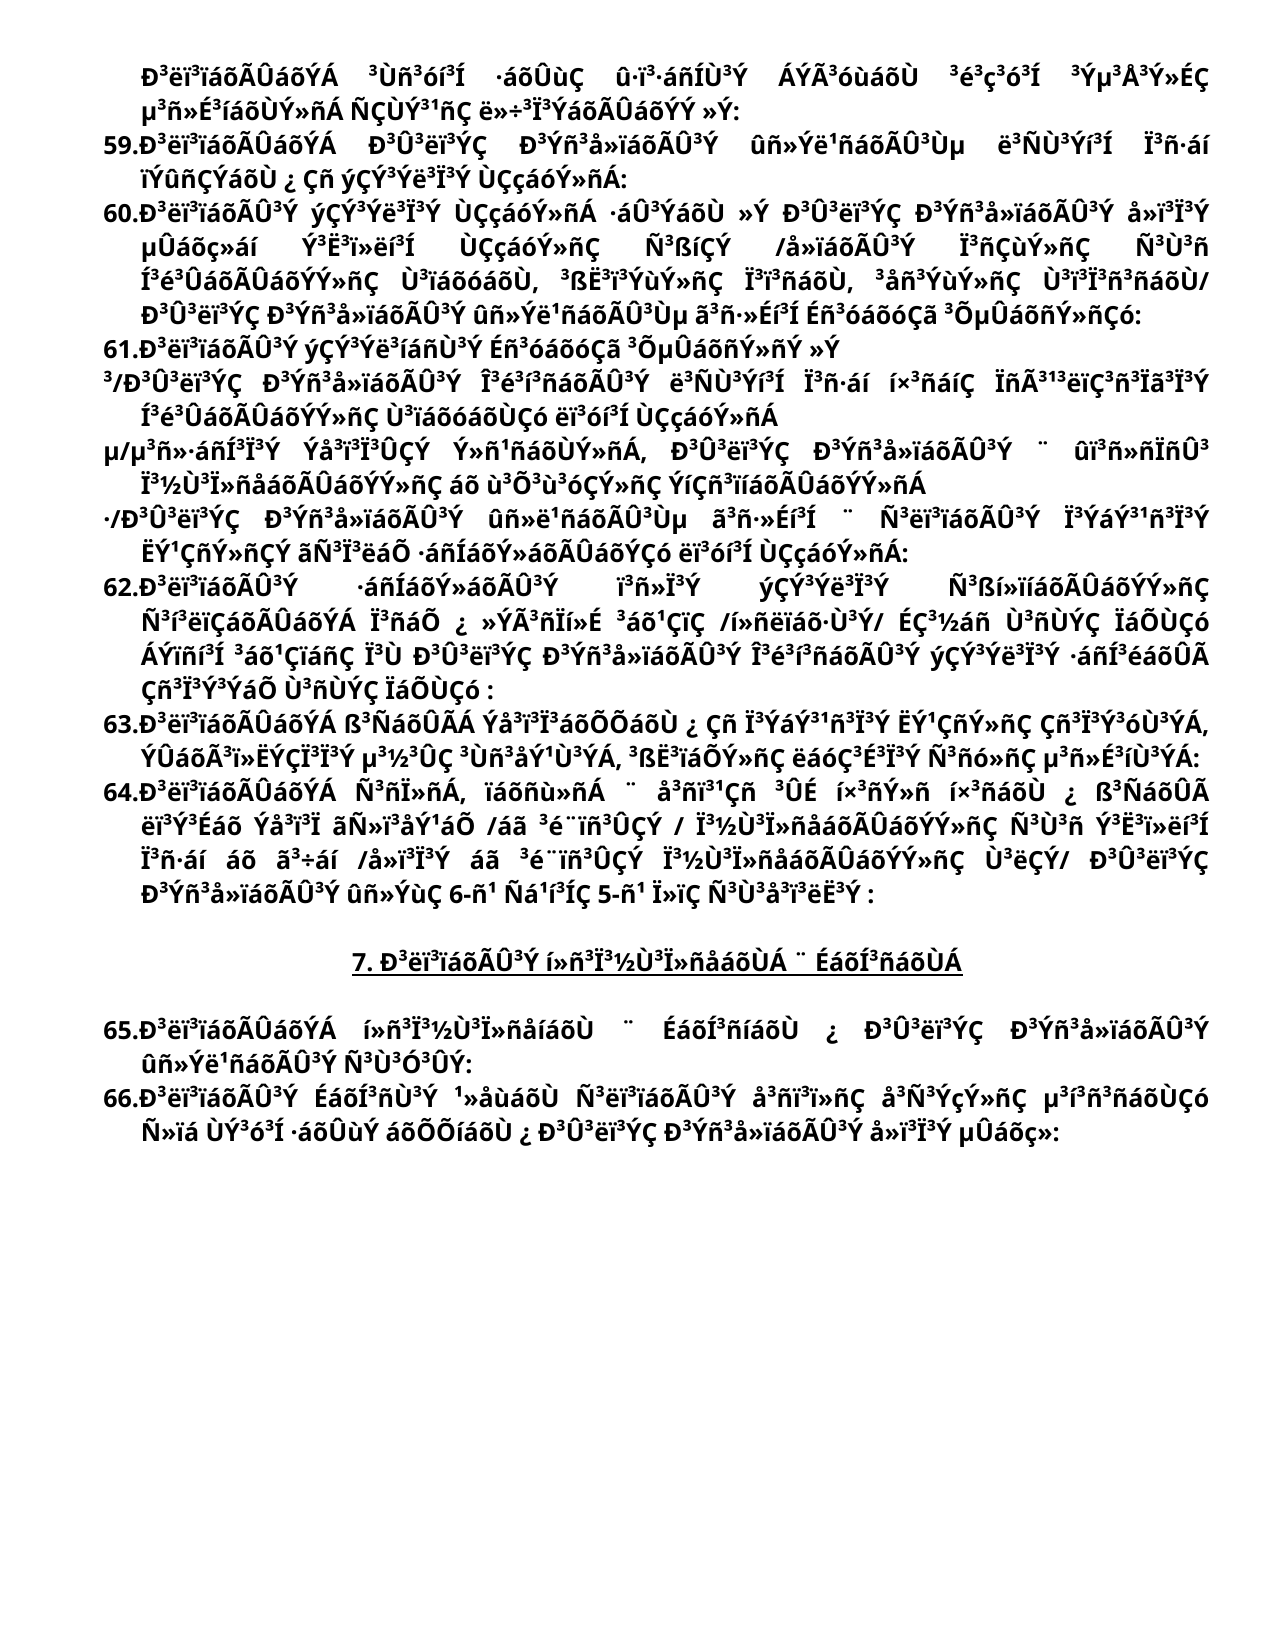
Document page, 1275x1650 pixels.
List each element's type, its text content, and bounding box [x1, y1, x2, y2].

text Ð³ëï³ïáõÃÛáõÝÁ ³Ùñ³óí³Í ·áõÛùÇ û·ï³·áñÍÙ³Ý ÁÝÃ³óùáõÙ ³é³ç³ó³Í ³Ýµ³Å³Ý»ÉÇ µ³ñ»É³íáõÙÝ»ñÁ ÑÇÙÝ³¹ñÇ ë»÷³Ï³ÝáõÃÛáõÝÝ »Ý: [103, 59, 1211, 127]
text 60.Ð³ëï³ïáõÃÛ³Ý ýÇÝ³Ýë³Ï³Ý ÙÇçáóÝ»ñÁ ·áÛ³ÝáõÙ »Ý Ð³Û³ëï³ÝÇ Ð³Ýñ³å»ïáõÃÛ³Ý å»ï³Ï³Ý µÛáõç»áí Ý³Ë³ï»ëí³Í ÙÇçáóÝ»ñÇ Ñ³ßíÇÝ /å»ïáõÃÛ³Ý Ï³ñÇùÝ»ñÇ Ñ³Ù³ñ Í³é³ÛáõÃÛáõÝÝ»ñÇ Ù³ïáõóáõÙ, ³ßË³ï³ÝùÝ»ñÇ Ï³ï³ñáõÙ, ³åñ³ÝùÝ»ñÇ Ù³ï³Ï³ñ³ñáõÙ/ Ð³Û³ëï³ÝÇ Ð³Ýñ³å»ïáõÃÛ³Ý ûñ»Ýë¹ñáõÃÛ³Ùµ ã³ñ·»Éí³Í Éñ³óáõóÇã ³ÕµÛáõñÝ»ñÇó: [103, 195, 1211, 332]
text 59.Ð³ëï³ïáõÃÛáõÝÁ Ð³Û³ëï³ÝÇ Ð³Ýñ³å»ïáõÃÛ³Ý ûñ»Ýë¹ñáõÃÛ³Ùµ ë³ÑÙ³Ýí³Í Ï³ñ·áí ïÝûñÇÝáõÙ ¿ Çñ ýÇÝ³Ýë³Ï³Ý ÙÇçáóÝ»ñÁ: [103, 127, 1211, 195]
text 64.Ð³ëï³ïáõÃÛáõÝÁ Ñ³ñÏ»ñÁ, ïáõñù»ñÁ ¨ å³ñï³¹Çñ ³ÛÉ í×³ñÝ»ñ í×³ñáõÙ ¿ ß³ÑáõÛÃ ëï³Ý³Éáõ Ýå³ï³Ï ãÑ»ï³åÝ¹áÕ /áã ³é¨ïñ³ÛÇÝ / Ï³½Ù³Ï»ñåáõÃÛáõÝÝ»ñÇ Ñ³Ù³ñ Ý³Ë³ï»ëí³Í Ï³ñ·áí áõ ã³÷áí /å»ï³Ï³Ý áã ³é¨ïñ³ÛÇÝ Ï³½Ù³Ï»ñåáõÃÛáõÝÝ»ñÇ Ù³ëÇÝ/ Ð³Û³ëï³ÝÇ Ð³Ýñ³å»ïáõÃÛ³Ý ûñ»ÝùÇ 6-ñ¹ Ñá¹í³ÍÇ 5-ñ¹ Ï»ïÇ Ñ³Ù³å³ï³ëË³Ý : [103, 774, 1211, 911]
text 63.Ð³ëï³ïáõÃÛáõÝÁ ß³ÑáõÛÃÁ Ýå³ï³Ï³áõÕÕáõÙ ¿ Çñ Ï³ÝáÝ³¹ñ³Ï³Ý ËÝ¹ÇñÝ»ñÇ Çñ³Ï³Ý³óÙ³ÝÁ, ÝÛáõÃ³ï»ËÝÇÏ³Ï³Ý µ³½³ÛÇ ³Ùñ³åÝ¹Ù³ÝÁ, ³ßË³ïáÕÝ»ñÇ ëáóÇ³É³Ï³Ý Ñ³ñó»ñÇ µ³ñ»É³íÙ³ÝÁ: [103, 706, 1211, 774]
text ³/Ð³Û³ëï³ÝÇ Ð³Ýñ³å»ïáõÃÛ³Ý Î³é³í³ñáõÃÛ³Ý ë³ÑÙ³Ýí³Í Ï³ñ·áí í×³ñáíÇ ÏñÃ³¹³ëïÇ³ñ³Ïã³Ï³Ý Í³é³ÛáõÃÛáõÝÝ»ñÇ Ù³ïáõóáõÙÇó ëï³óí³Í ÙÇçáóÝ»ñÁ [103, 366, 1211, 434]
text 7. Ð³ëï³ïáõÃÛ³Ý í»ñ³Ï³½Ù³Ï»ñåáõÙÁ ¨ ÉáõÍ³ñáõÙÁ [103, 945, 1211, 979]
text 62.Ð³ëï³ïáõÃÛ³Ý ·áñÍáõÝ»áõÃÛ³Ý ï³ñ»Ï³Ý ýÇÝ³Ýë³Ï³Ý Ñ³ßí»ïíáõÃÛáõÝÝ»ñÇ Ñ³í³ëïÇáõÃÛáõÝÁ Ï³ñáÕ ¿ »ÝÃ³ñÏí»É ³áõ¹ÇïÇ /í»ñëïáõ·Ù³Ý/ ÉÇ³½áñ Ù³ñÙÝÇ ÏáÕÙÇó ÁÝïñí³Í ³áõ¹ÇïáñÇ Ï³Ù Ð³Û³ëï³ÝÇ Ð³Ýñ³å»ïáõÃÛ³Ý Î³é³í³ñáõÃÛ³Ý ýÇÝ³Ýë³Ï³Ý ·áñÍ³éáõÛÃ Çñ³Ï³Ý³ÝáÕ Ù³ñÙÝÇ ÏáÕÙÇó : [103, 570, 1211, 706]
text 66.Ð³ëï³ïáõÃÛ³Ý ÉáõÍ³ñÙ³Ý ¹»åùáõÙ Ñ³ëï³ïáõÃÛ³Ý å³ñï³ï»ñÇ å³Ñ³ÝçÝ»ñÇ µ³í³ñ³ñáõÙÇó Ñ»ïá ÙÝ³ó³Í ·áõÛùÝ áõÕÕíáõÙ ¿ Ð³Û³ëï³ÝÇ Ð³Ýñ³å»ïáõÃÛ³Ý å»ï³Ï³Ý µÛáõç»: [103, 1081, 1211, 1149]
text ·/Ð³Û³ëï³ÝÇ Ð³Ýñ³å»ïáõÃÛ³Ý ûñ»ë¹ñáõÃÛ³Ùµ ã³ñ·»Éí³Í ¨ Ñ³ëï³ïáõÃÛ³Ý Ï³ÝáÝ³¹ñ³Ï³Ý ËÝ¹ÇñÝ»ñÇÝ ãÑ³Ï³ëáÕ ·áñÍáõÝ»áõÃÛáõÝÇó ëï³óí³Í ÙÇçáóÝ»ñÁ: [103, 502, 1211, 570]
text 61.Ð³ëï³ïáõÃÛ³Ý ýÇÝ³Ýë³íáñÙ³Ý Éñ³óáõóÇã ³ÕµÛáõñÝ»ñÝ »Ý [103, 332, 1211, 366]
text µ/µ³ñ»·áñÍ³Ï³Ý Ýå³ï³Ï³ÛÇÝ Ý»ñ¹ñáõÙÝ»ñÁ, Ð³Û³ëï³ÝÇ Ð³Ýñ³å»ïáõÃÛ³Ý ¨ ûï³ñ»ñÏñÛ³ Ï³½Ù³Ï»ñåáõÃÛáõÝÝ»ñÇ áõ ù³Õ³ù³óÇÝ»ñÇ ÝíÇñ³ïíáõÃÛáõÝÝ»ñÁ [103, 434, 1211, 502]
text 65.Ð³ëï³ïáõÃÛáõÝÁ í»ñ³Ï³½Ù³Ï»ñåíáõÙ ¨ ÉáõÍ³ñíáõÙ ¿ Ð³Û³ëï³ÝÇ Ð³Ýñ³å»ïáõÃÛ³Ý ûñ»Ýë¹ñáõÃÛ³Ý Ñ³Ù³Ó³ÛÝ: [103, 1013, 1211, 1081]
